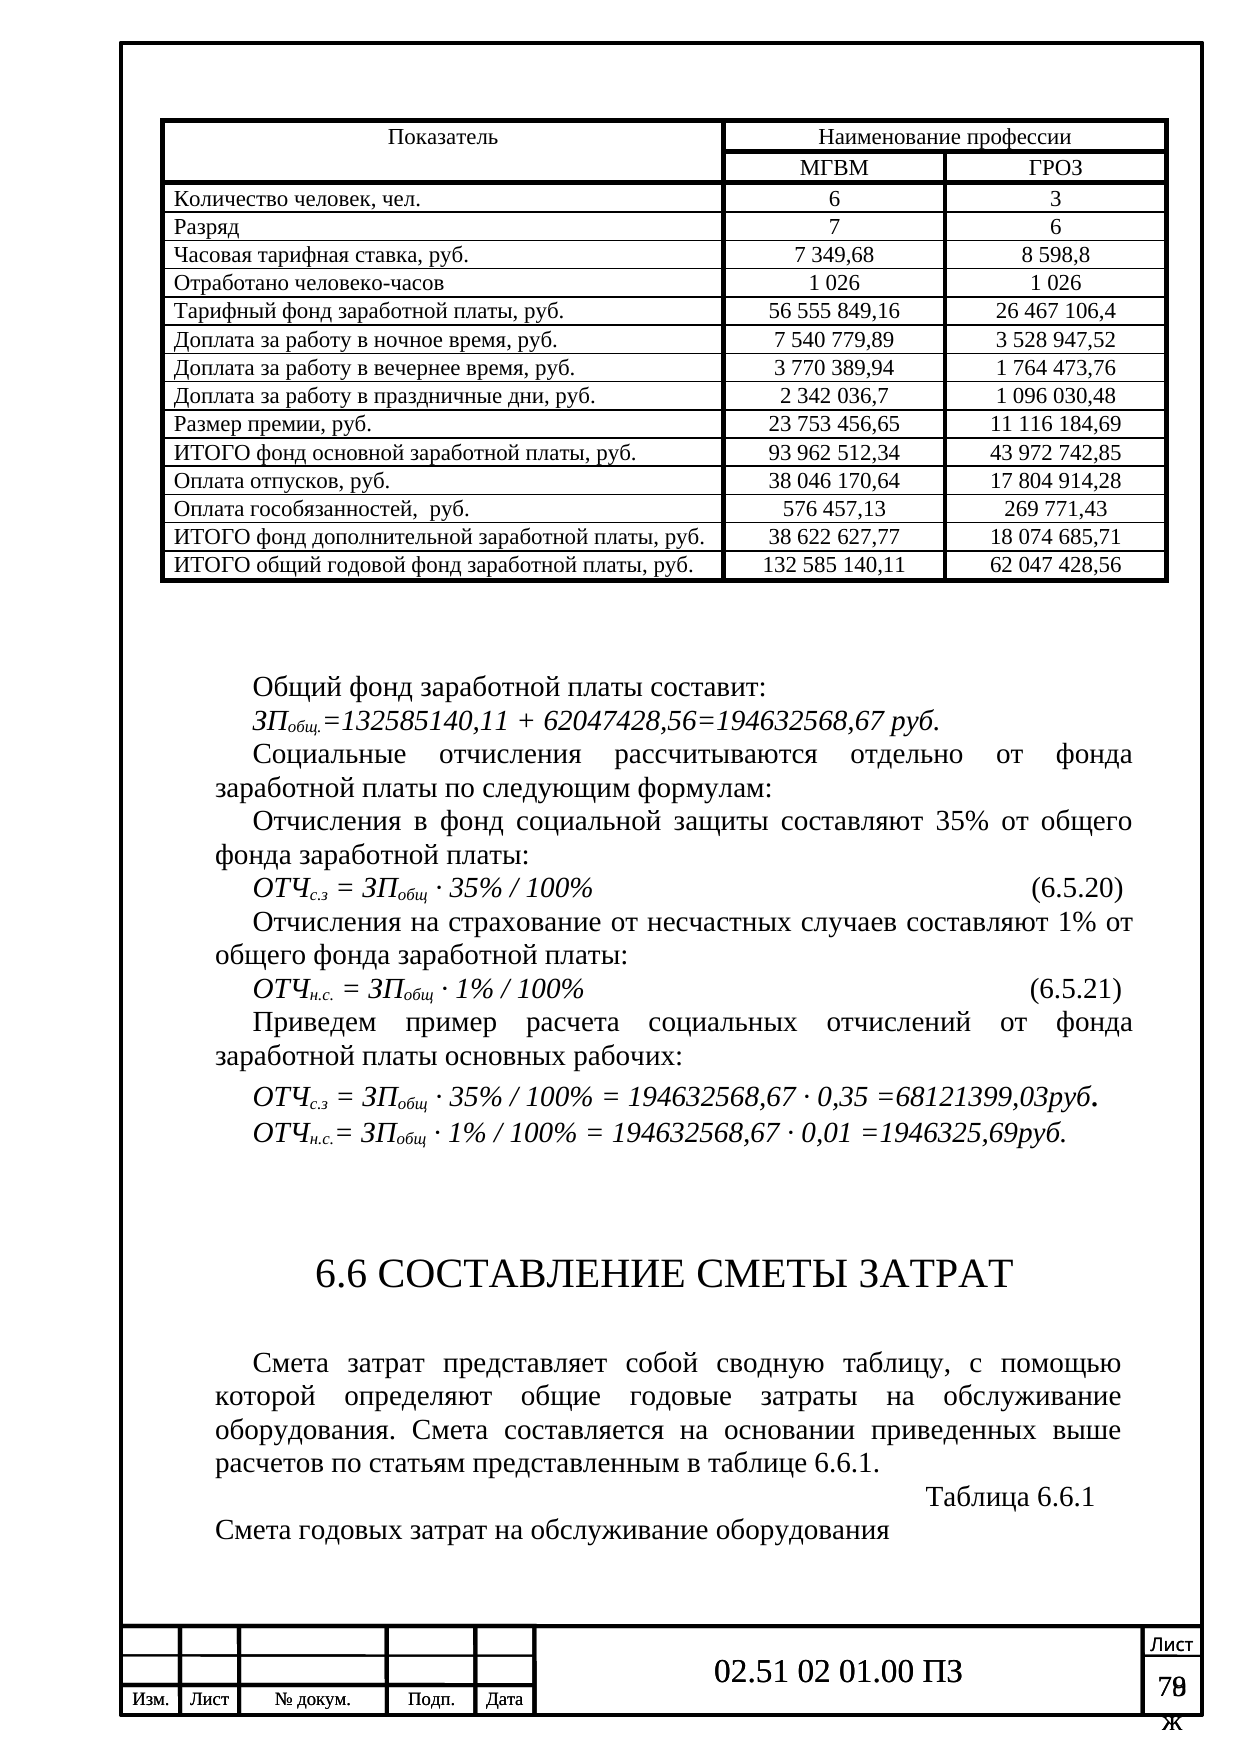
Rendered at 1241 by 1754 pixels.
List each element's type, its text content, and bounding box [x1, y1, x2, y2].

table_cell 1 096 030,48 [947, 382, 1164, 409]
table_cell 11 116 184,69 [947, 411, 1164, 437]
table_cell 56 555 849,16 [726, 298, 943, 324]
table_cell 132 585 140,11 [726, 552, 943, 578]
table_cell 1 026 [947, 269, 1164, 296]
table_cell ИТОГО фонд дополнительной заработной платы, руб. [165, 523, 721, 550]
table_cell 3 528 947,52 [947, 326, 1164, 352]
text ОТЧн.с. = ЗПобщ · 1% / 100% (6.5.21) [215, 971, 1133, 1004]
table_cell 26 467 106,4 [947, 298, 1164, 324]
table_cell 62 047 428,56 [947, 552, 1164, 578]
table_cell 6 [726, 185, 943, 211]
table_cell Доплата за работу в праздничные дни, руб. [165, 382, 721, 409]
text ОТЧс.з = ЗПобщ · 35% / 100% = 194632568,67 · 0,35 =68121399,03руб. [215, 1072, 1133, 1115]
table_cell 576 457,13 [726, 495, 943, 522]
table_cell 17 804 914,28 [947, 467, 1164, 493]
table_cell 3 [947, 185, 1164, 211]
text ЗПобщ.=132585140,11 + 62047428,56=194632568,67 руб. [215, 703, 1133, 736]
table_cell 6 [947, 213, 1164, 239]
table_cell 269 771,43 [947, 495, 1164, 522]
table_cell Оплата гособязанностей, руб. [165, 495, 721, 522]
table_header Показатель [165, 123, 721, 180]
table_cell 3 770 389,94 [726, 354, 943, 381]
table_cell 1 026 [726, 269, 943, 296]
table_cell ИТОГО общий годовой фонд заработной платы, руб. [165, 552, 721, 578]
table_cell 43 972 742,85 [947, 439, 1164, 465]
text Отчисления на страхование от несчастных случаев составляют 1% от общего фонда заработной платы: [215, 904, 1133, 971]
table_cell 7 540 779,89 [726, 326, 943, 352]
table_cell Разряд [165, 213, 721, 239]
table_cell МГВМ [726, 154, 943, 180]
table_cell ГРОЗ [947, 154, 1164, 180]
table_cell 18 074 685,71 [947, 523, 1164, 550]
table_cell 38 046 170,64 [726, 467, 943, 493]
table_cell Отработано человеко-часов [165, 269, 721, 296]
table_cell 1 764 473,76 [947, 354, 1164, 381]
table_cell 7 [726, 213, 943, 239]
text ОТЧс.з = ЗПобщ · 35% / 100% (6.5.20) [215, 870, 1133, 904]
text Смета годовых затрат на обслуживание оборудования [215, 1512, 1152, 1546]
table_header Наименование профессии [726, 123, 1164, 149]
text Смета затрат представляет собой сводную таблицу, с помощью которой определяют общие годовые затраты на обслуживание оборудования. Смета составляется на основании приведенных выше расчетов по статьям представленным в таблице 6.6.1. [215, 1345, 1122, 1479]
table_cell Доплата за работу в ночное время, руб. [165, 326, 721, 352]
table_cell Размер премии, руб. [165, 411, 721, 437]
text 6.6 СОСТАВЛЕНИЕ СМЕТЫ ЗАТРАТ [215, 1249, 1114, 1297]
table_cell 93 962 512,34 [726, 439, 943, 465]
text Социальные отчисления рассчитываются отдельно от фонда заработной платы по следующим формулам: [215, 736, 1133, 803]
table_cell 23 753 456,65 [726, 411, 943, 437]
text Таблица 6.6.1 [177, 1479, 1095, 1512]
text Приведем пример расчета социальных отчислений от фонда заработной платы основных рабочих: [215, 1004, 1133, 1072]
text Общий фонд заработной платы составит: [215, 669, 1133, 703]
table_cell 8 598,8 [947, 241, 1164, 268]
table_cell 7 349,68 [726, 241, 943, 268]
table_cell Тарифный фонд заработной платы, руб. [165, 298, 721, 324]
table_cell Оплата отпусков, руб. [165, 467, 721, 493]
table_cell Доплата за работу в вечернее время, руб. [165, 354, 721, 381]
table_cell 38 622 627,77 [726, 523, 943, 550]
text Отчисления в фонд социальной защиты составляют 35% от общего фонда заработной платы: [215, 803, 1133, 870]
table_cell Часовая тарифная ставка, руб. [165, 241, 721, 268]
table_cell ИТОГО фонд основной заработной платы, руб. [165, 439, 721, 465]
table_cell 2 342 036,7 [726, 382, 943, 409]
text ОТЧн.с.= ЗПобщ · 1% / 100% = 194632568,67 · 0,01 =1946325,69руб. [215, 1115, 1133, 1148]
table_cell Количество человек, чел. [165, 185, 721, 211]
